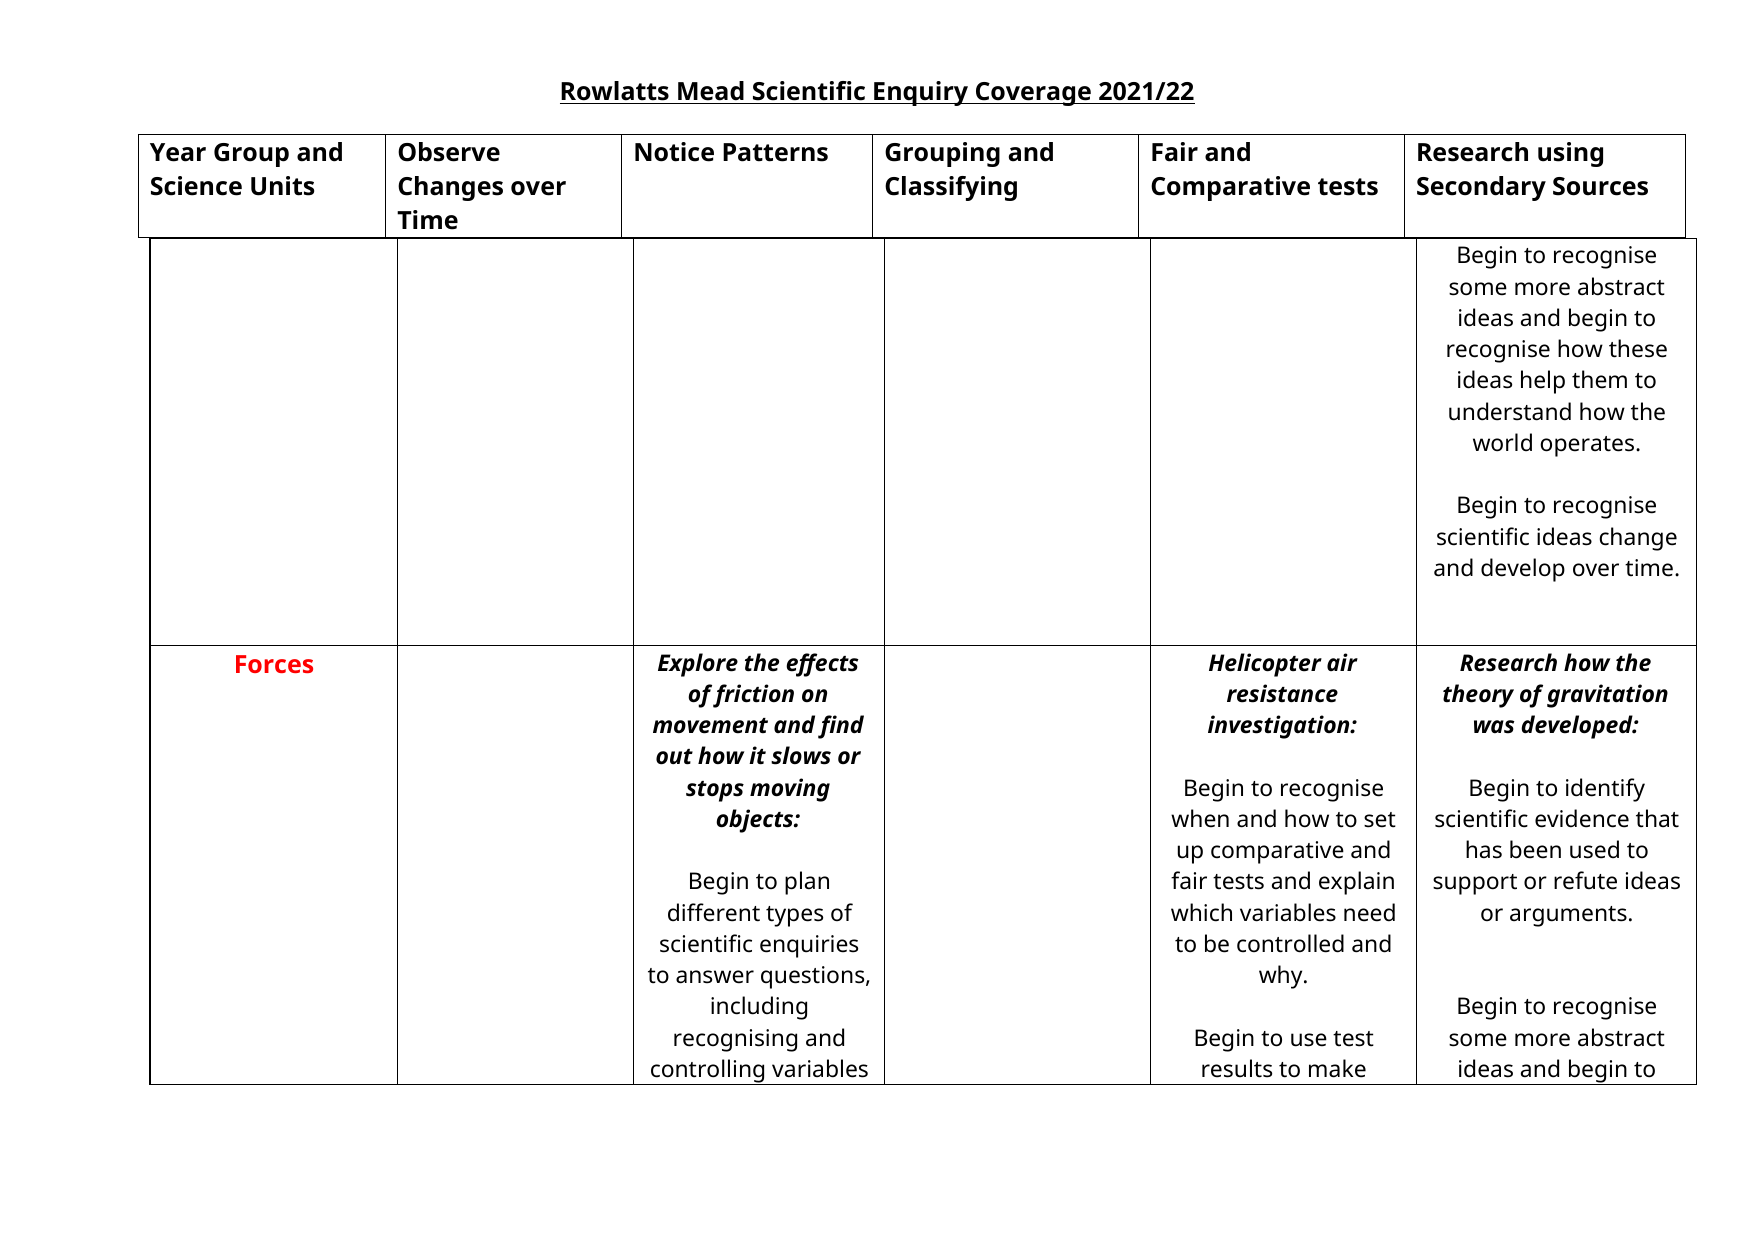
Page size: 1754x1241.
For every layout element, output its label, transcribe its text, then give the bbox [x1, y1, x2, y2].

table_cell [398, 646, 633, 1084]
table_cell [1151, 646, 1416, 1084]
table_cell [634, 646, 884, 1084]
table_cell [1417, 646, 1696, 1084]
table_cell [1151, 239, 1416, 645]
table_cell Forces [151, 646, 397, 1084]
table_cell [885, 646, 1150, 1084]
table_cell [151, 239, 397, 645]
table_cell [398, 239, 633, 645]
table_cell [634, 239, 884, 645]
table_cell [1417, 239, 1696, 645]
table_cell [885, 239, 1150, 645]
